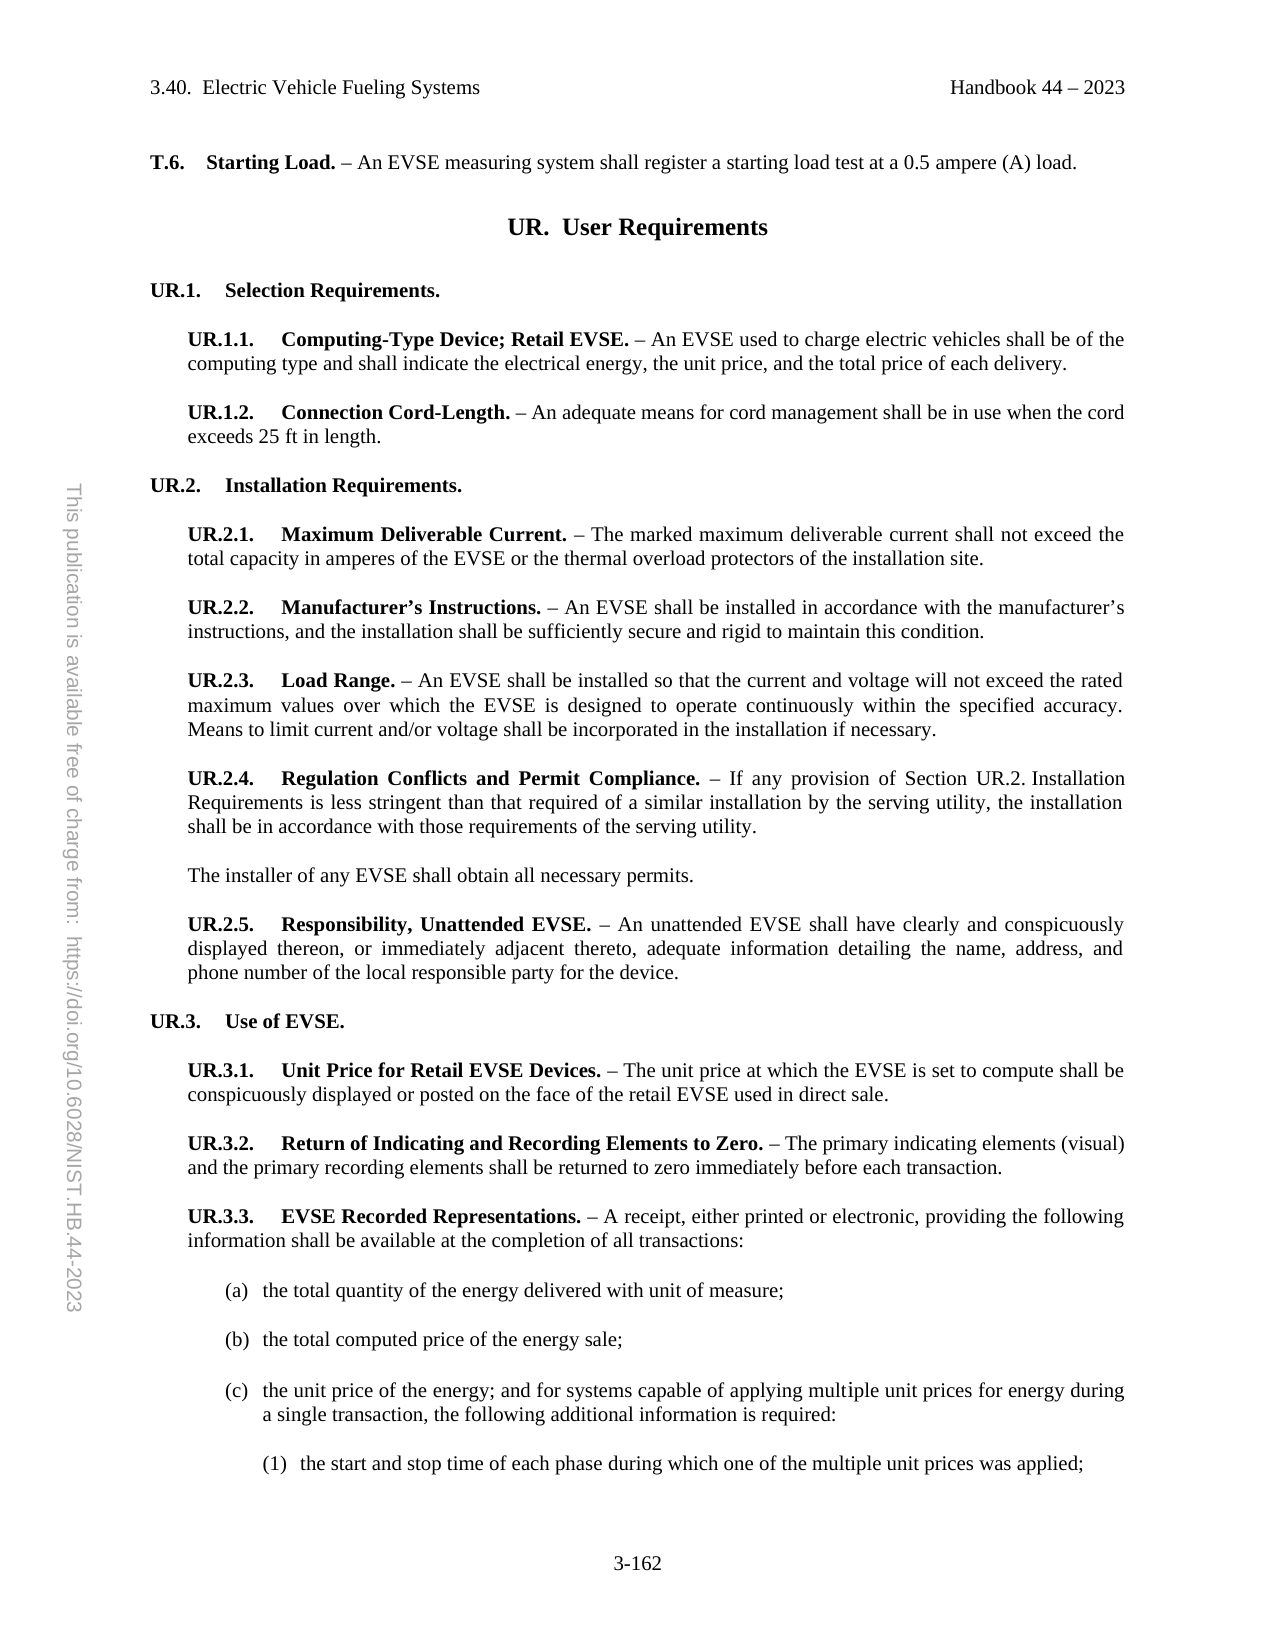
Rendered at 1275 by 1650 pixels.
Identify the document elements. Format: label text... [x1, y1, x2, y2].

subtitle UR.3. Use of EVSE. [150, 1009, 1125, 1033]
subtitle UR. User Requirements [150, 212, 1125, 240]
text UR.1.1. Computing-Type Device; Retail EVSE. – An EVSE used to charge electric vehicles shall be of the computing type and shall indicate the electrical energy, the unit price, and the total price of each delivery. [187, 327, 1125, 375]
text The installer of any EVSE shall obtain all necessary permits. [150, 863, 1125, 887]
text UR.3.3. EVSE Recorded Representations. – A receipt, either printed or electronic, providing the following information shall be available at the completion of all transactions: [187, 1204, 1125, 1252]
text UR.2.4. Regulation Conflicts and Permit Compliance. – If any provision of Section UR.2. Installation Requirements is less stringent than that required of a similar installation by the serving utility, the installation shall be in accordance with those requirements of the serving utility. [187, 766, 1125, 838]
text UR.2.2. Manufacturer’s Instructions. – An EVSE shall be installed in accordance with the manufacturer’s instructions, and the installation shall be sufficiently secure and rigid to maintain this condition. [187, 595, 1125, 643]
text T.6. Starting Load. – An EVSE measuring system shall register a starting load test at a 0.5 ampere (A) load. [150, 150, 1125, 174]
text UR.3.1. Unit Price for Retail EVSE Devices. – The unit price at which the EVSE is set to compute shall be conspicuously displayed or posted on the face of the retail EVSE used in direct sale. [187, 1058, 1125, 1106]
subtitle UR.1. Selection Requirements. [150, 278, 1125, 302]
text UR.3.2. Return of Indicating and Recording Elements to Zero. – The primary indicating elements (visual) and the primary recording elements shall be returned to zero immediately before each transaction. [187, 1131, 1125, 1179]
list the start and stop time of each phase during which one of the multiple unit prices was applied; [262, 1451, 1125, 1475]
text UR.2.5. Responsibility, Unattended EVSE. – An unattended EVSE shall have clearly and conspicuously displayed thereon, or immediately adjacent thereto, adequate information detailing the name, address, and phone number of the local responsible party for the device. [150, 912, 1125, 984]
list the unit price of the energy; and for systems capable of applying multiple unit prices for energy during a single transaction, the following additional information is required: [225, 1376, 1125, 1426]
subtitle UR.2. Installation Requirements. [150, 473, 1125, 497]
text UR.2.3. Load Range. – An EVSE shall be installed so that the current and voltage will not exceed the rated maximum values over which the EVSE is designed to operate continuously within the specified accuracy. Means to limit current and/or voltage shall be incorporated in the installation if necessary. [187, 668, 1125, 741]
list the total quantity of the energy delivered with unit of measure; [225, 1277, 1125, 1302]
list the total computed price of the energy sale; [225, 1327, 1125, 1351]
text UR.2.1. Maximum Deliverable Current. – The marked maximum deliverable current shall not exceed the total capacity in amperes of the EVSE or the thermal overload protectors of the installation site. [187, 522, 1125, 570]
text UR.1.2. Connection Cord-Length. – An adequate means for cord management shall be in use when the cord exceeds 25 ft in length. [187, 400, 1125, 448]
